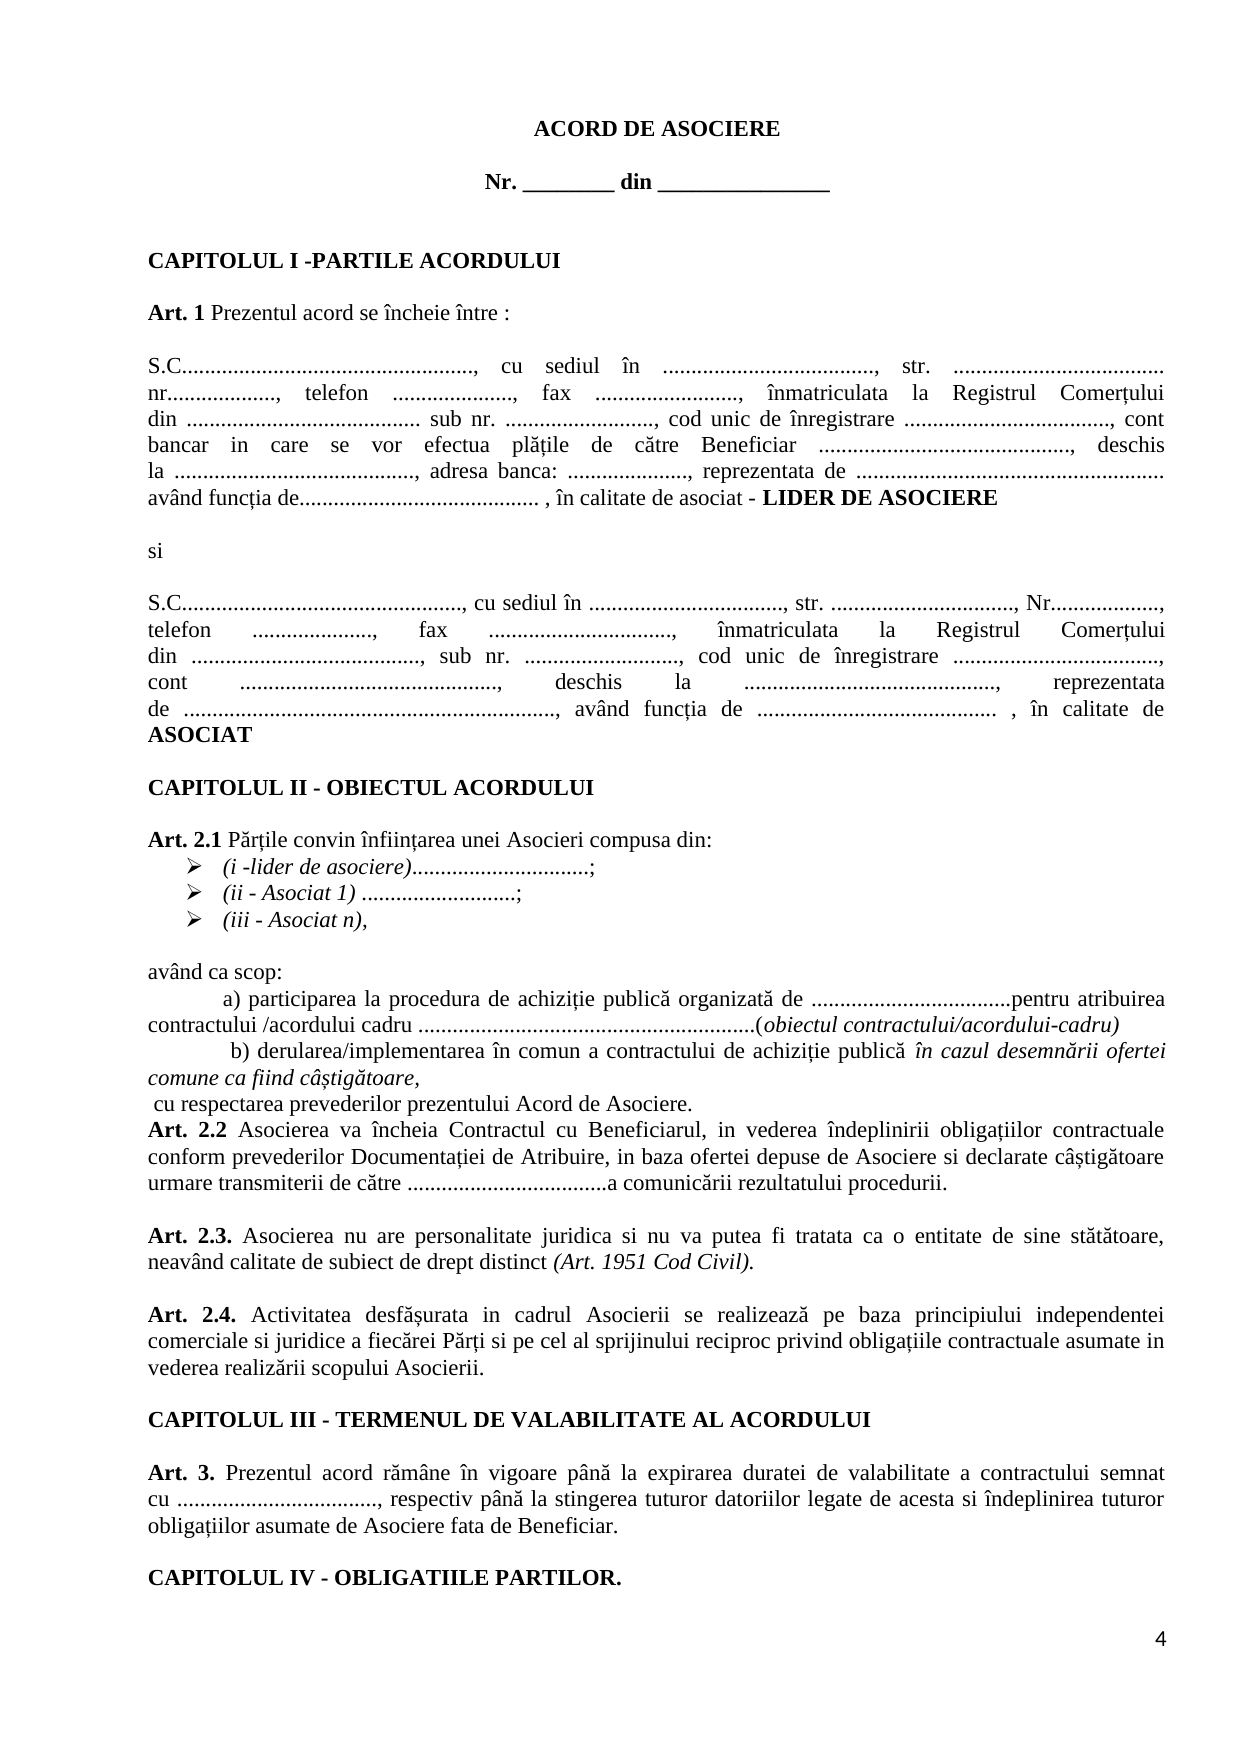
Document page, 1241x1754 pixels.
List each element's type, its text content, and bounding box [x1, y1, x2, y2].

text cu respectarea prevederilor prezentului Acord de Asociere. [148, 1090, 1167, 1116]
text S.C..................................................., cu sediul în ....................................., str. ..................................... nr..................., telefon ....................., fax ........................., înmatriculata la Registrul Comerțului din ......................................... sub nr. .........................., cod unic de înregistrare ...................................., cont bancar in care se vor efectua plățile de către Beneficiar ............................................, deschis la .........................................., adresa banca: ....................., reprezentata de ...................................................... având funcția de.......................................... , în calitate de asociat - LIDER DE ASOCIERE [148, 352, 1167, 510]
list (ii - Asociat 1) ...........................; [185, 879, 1167, 906]
text Art. 3. Prezentul acord rămâne în vigoare până la expirarea duratei de valabilitate a contractului semnat cu ..................................., respectiv până la stingerea tuturor datoriilor legate de acesta si îndeplinirea tuturor obligațiilor asumate de Asociere fata de Beneficiar. [148, 1459, 1167, 1538]
text ACORD DE ASOCIERE [148, 115, 1167, 141]
text CAPITOLUL IV - OBLIGATIILE PARTILOR. [148, 1564, 1167, 1591]
text CAPITOLUL III - TERMENUL DE VALABILITATE AL ACORDULUI [148, 1406, 1167, 1433]
text Art. 2.3. Asocierea nu are personalitate juridica si nu va putea fi tratata ca o entitate de sine stătătoare, neavând calitate de subiect de drept distinct (Art. 1951 Cod Civil). [148, 1222, 1167, 1274]
list (i -lider de asociere)...............................; [185, 853, 1167, 879]
text Art. 2.2 Asocierea va încheia Contractul cu Beneficiarul, in vederea îndeplinirii obligațiilor contractuale conform prevederilor Documentației de Atribuire, in baza ofertei depuse de Asociere si declarate câștigătoare urmare transmiterii de către ...................................a comunicării rezultatului procedurii. [148, 1116, 1167, 1196]
text a) participarea la procedura de achiziție publică organizată de ...................................pentru atribuirea contractului /acordului cadru ...........................................................(obiectul contractului/acordului-cadru) [148, 985, 1167, 1037]
text CAPITOLUL I -PARTILE ACORDULUI [148, 247, 1167, 273]
list (iii - Asociat n), [185, 906, 1167, 932]
text având ca scop: [148, 958, 1167, 985]
text CAPITOLUL II - OBIECTUL ACORDULUI [148, 774, 1167, 800]
text Art. 2.1 Părțile convin înființarea unei Asocieri compusa din: [148, 827, 1167, 853]
text Art. 2.4. Activitatea desfășurata in cadrul Asocierii se realizează pe baza principiului independentei comerciale si juridice a fiecărei Părți si pe cel al sprijinului reciproc privind obligațiile contractuale asumate in vederea realizării scopului Asocierii. [148, 1301, 1167, 1380]
text Nr. ________ din _______________ [148, 168, 1167, 194]
text si [148, 537, 1167, 563]
text Art. 1 Prezentul acord se încheie între : [148, 299, 1167, 326]
text S.C................................................., cu sediul în .................................., str. ................................, Nr..................., telefon ....................., fax ................................, înmatriculata la Registrul Comerțului din ........................................, sub nr. ..........................., cod unic de înregistrare ...................................., cont ............................................., deschis la ............................................, reprezentata de ................................................................., având funcția de .......................................... , în calitate de ASOCIAT [148, 589, 1167, 747]
text b) derularea/implementarea în comun a contractului de achiziție publică în cazul desemnării ofertei comune ca fiind câștigătoare, [148, 1037, 1167, 1090]
